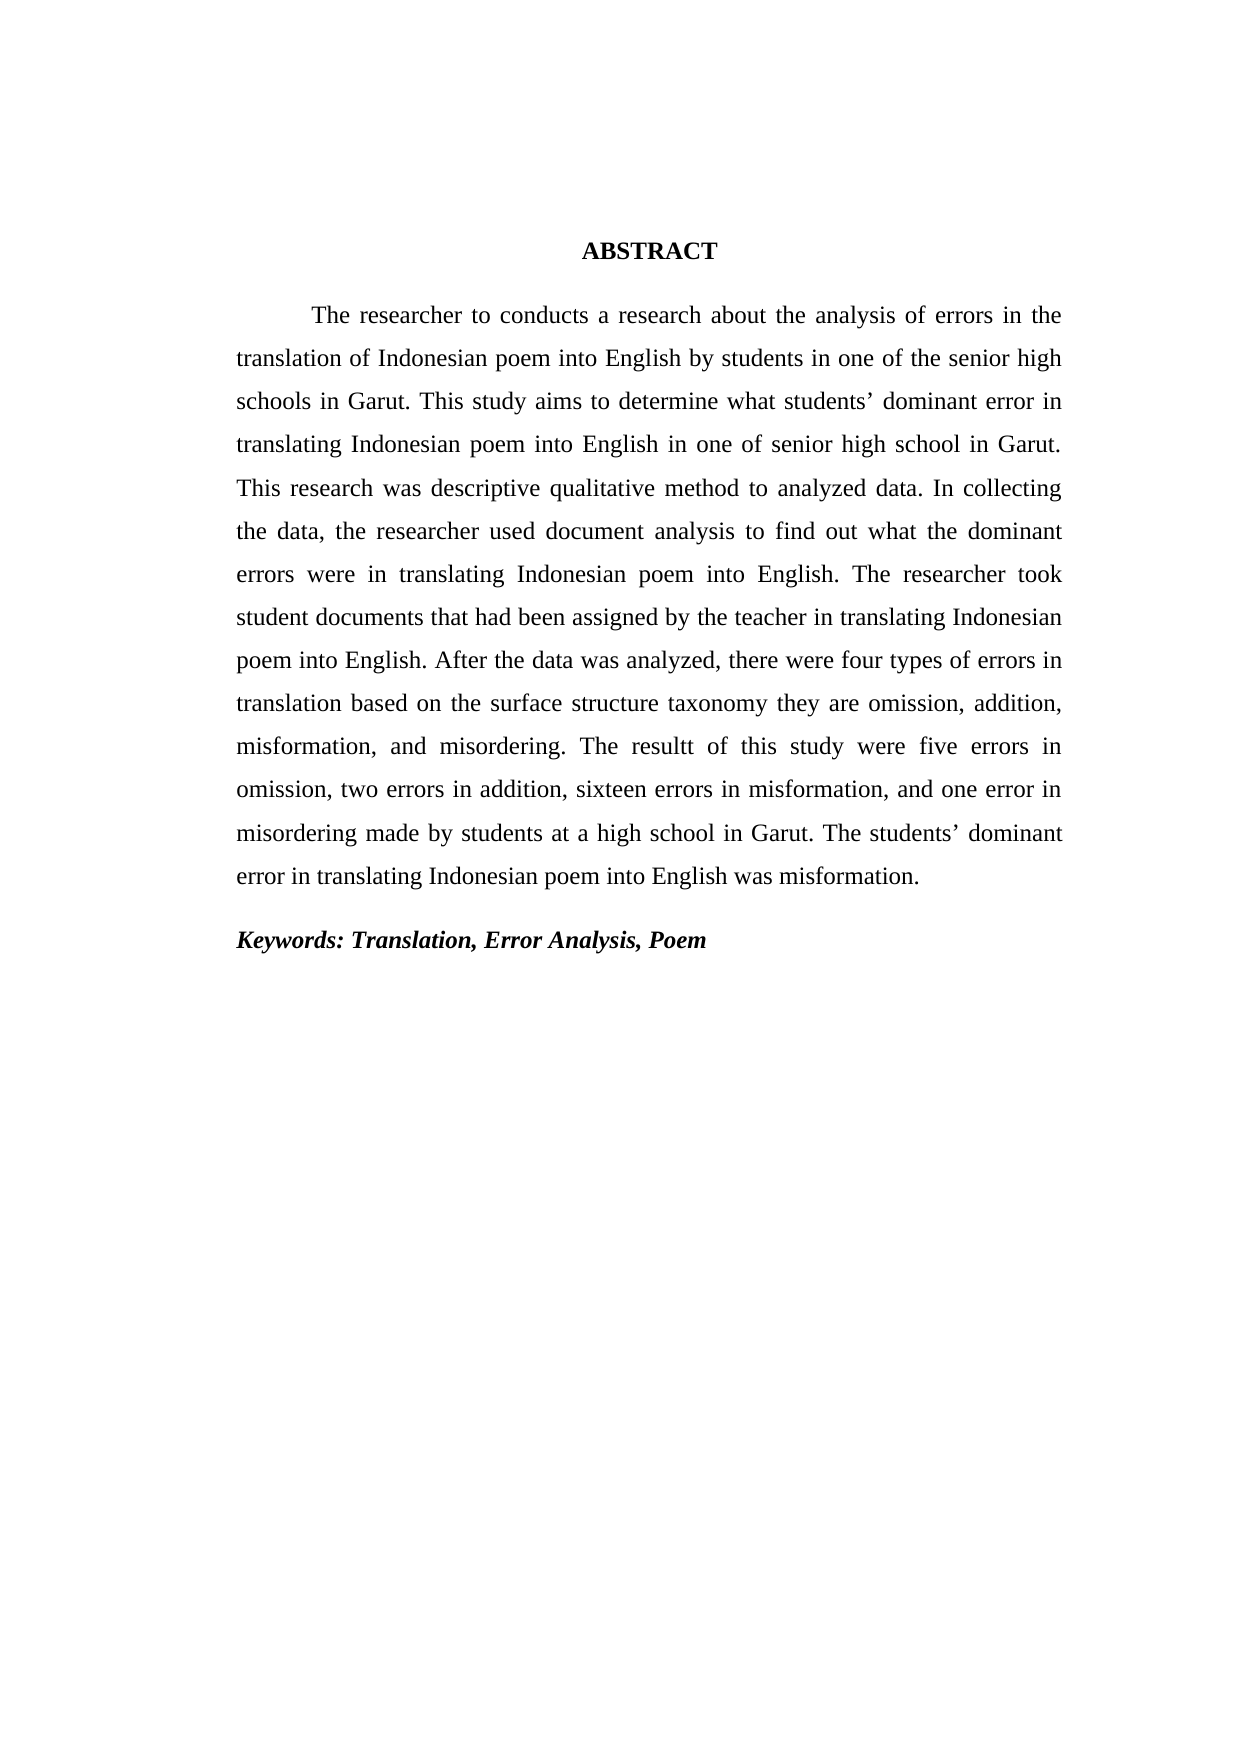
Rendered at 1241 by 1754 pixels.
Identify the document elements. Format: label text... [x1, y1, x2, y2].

text ABSTRACT [236, 236, 1063, 265]
text Keywords: Translation, Error Analysis, Poem [236, 925, 1063, 953]
text The researcher to conducts a research about the analysis of errors in the translation of Indonesian poem into English by students in one of the senior high schools in Garut. This study aims to determine what students’ dominant error in translating Indonesian poem into English in one of senior high school in Garut. This research was descriptive qualitative method to analyzed data. In collecting the data, the researcher used document analysis to find out what the dominant errors were in translating Indonesian poem into English. The researcher took student documents that had been assigned by the teacher in translating Indonesian poem into English. After the data was analyzed, there were four types of errors in translation based on the surface structure taxonomy they are omission, addition, misformation, and misordering. The resultt of this study were five errors in omission, two errors in addition, sixteen errors in misformation, and one error in misordering made by students at a high school in Garut. The students’ dominant error in translating Indonesian poem into English was misformation. [236, 300, 1063, 889]
